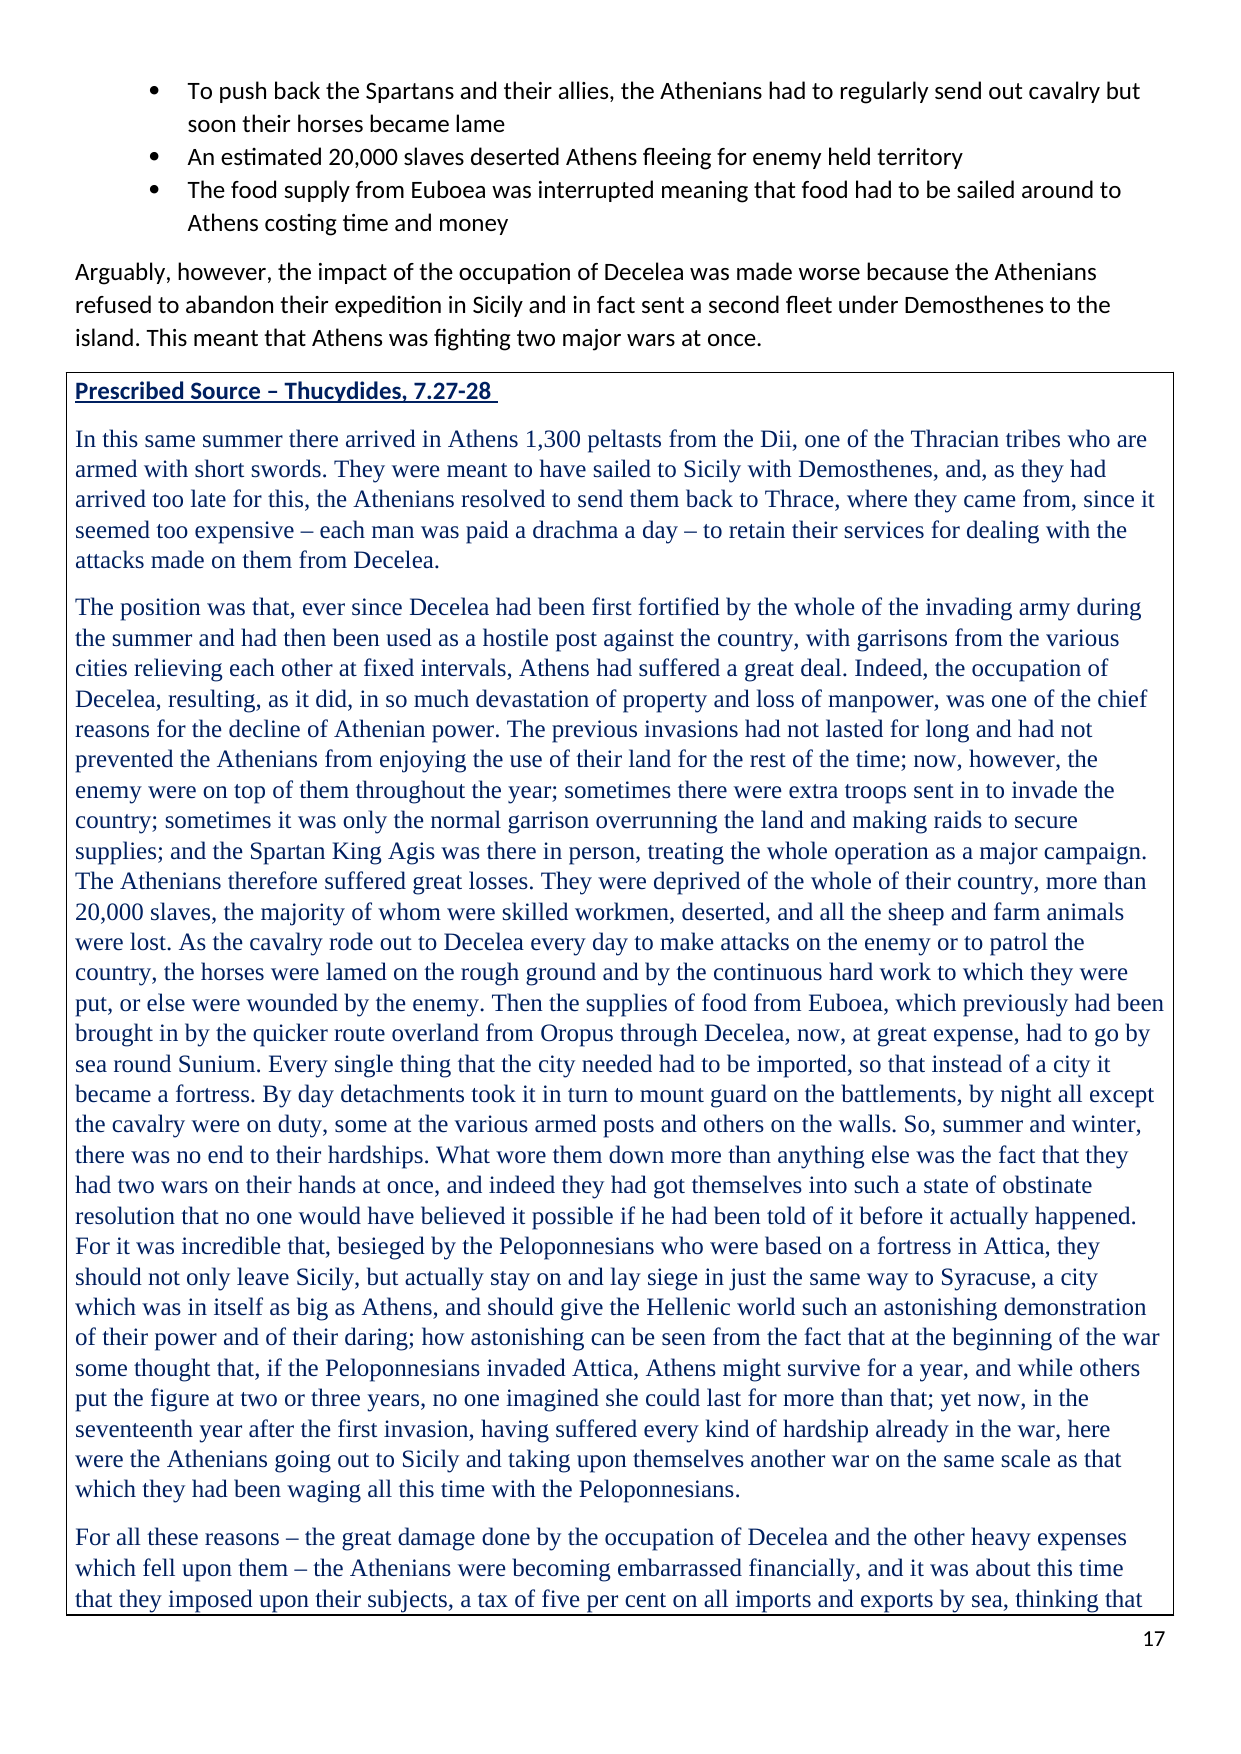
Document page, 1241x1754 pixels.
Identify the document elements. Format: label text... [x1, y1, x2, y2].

list An estimated 20,000 slaves deserted Athens fleeing for enemy held territory [150, 141, 1165, 171]
text The position was that, ever since Decelea had been first fortified by the whole of the invading army during the summer and had then been used as a hostile post against the country, with garrisons from the various cities relieving each other at fixed intervals, Athens had suffered a great deal. Indeed, the occupation of Decelea, resulting, as it did, in so much devastation of property and loss of manpower, was one of the chief reasons for the decline of Athenian power. The previous invasions had not lasted for long and had not prevented the Athenians from enjoying the use of their land for the rest of the time; now, however, the enemy were on top of them throughout the year; sometimes there were extra troops sent in to invade the country; sometimes it was only the normal garrison overrunning the land and making raids to secure supplies; and the Spartan King Agis was there in person, treating the whole operation as a major campaign. The Athenians therefore suffered great losses. They were deprived of the whole of their country, more than 20,000 slaves, the majority of whom were skilled workmen, deserted, and all the sheep and farm animals were lost. As the cavalry rode out to Decelea every day to make attacks on the enemy or to patrol the country, the horses were lamed on the rough ground and by the continuous hard work to which they were put, or else were wounded by the enemy. Then the supplies of food from Euboea, which previously had been brought in by the quicker route overland from Oropus through Decelea, now, at great expense, had to go by sea round Sunium. Every single thing that the city needed had to be imported, so that instead of a city it became a fortress. By day detachments took it in turn to mount guard on the battlements, by night all except the cavalry were on duty, some at the various armed posts and others on the walls. So, summer and winter, there was no end to their hardships. What wore them down more than anything else was the fact that they had two wars on their hands at once, and indeed they had got themselves into such a state of obstinate resolution that no one would have believed it possible if he had been told of it before it actually happened. For it was incredible that, besieged by the Peloponnesians who were based on a fortress in Attica, they should not only leave Sicily, but actually stay on and lay siege in just the same way to Syracuse, a city which was in itself as big as Athens, and should give the Hellenic world such an astonishing demonstration of their power and of their daring; how astonishing can be seen from the fact that at the beginning of the war some thought that, if the Peloponnesians invaded Attica, Athens might survive for a year, and while others put the figure at two or three years, no one imagined she could last for more than that; yet now, in the seventeenth year after the first invasion, having suffered every kind of hardship already in the war, here were the Athenians going out to Sicily and taking upon themselves another war on the same scale as that which they had been waging all this time with the Peloponnesians. [67, 589, 1173, 1503]
text In this same summer there arrived in Athens 1,300 peltasts from the Dii, one of the Thracian tribes who are armed with short swords. They were meant to have sailed to Sicily with Demosthenes, and, as they had arrived too late for this, the Athenians resolved to send them back to Thrace, where they came from, since it seemed too expensive – each man was paid a drachma a day – to retain their services for dealing with the attacks made on them from Decelea. [67, 421, 1173, 574]
list The food supply from Euboea was interrupted meaning that food had to be sailed around to Athens costing time and money [150, 174, 1165, 237]
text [67, 1518, 1173, 1614]
list To push back the Spartans and their allies, the Athenians had to regularly send out cavalry but soon their horses became lame [150, 75, 1165, 138]
text Prescribed Source – Thucydides, 7.27-28 [67, 373, 1173, 405]
text Arguably, however, the impact of the occupation of Decelea was made worse because the Athenians refused to abandon their expedition in Sicily and in fact sent a second fleet under Demosthenes to the island. This meant that Athens was fighting two major wars at once. [75, 256, 1165, 353]
